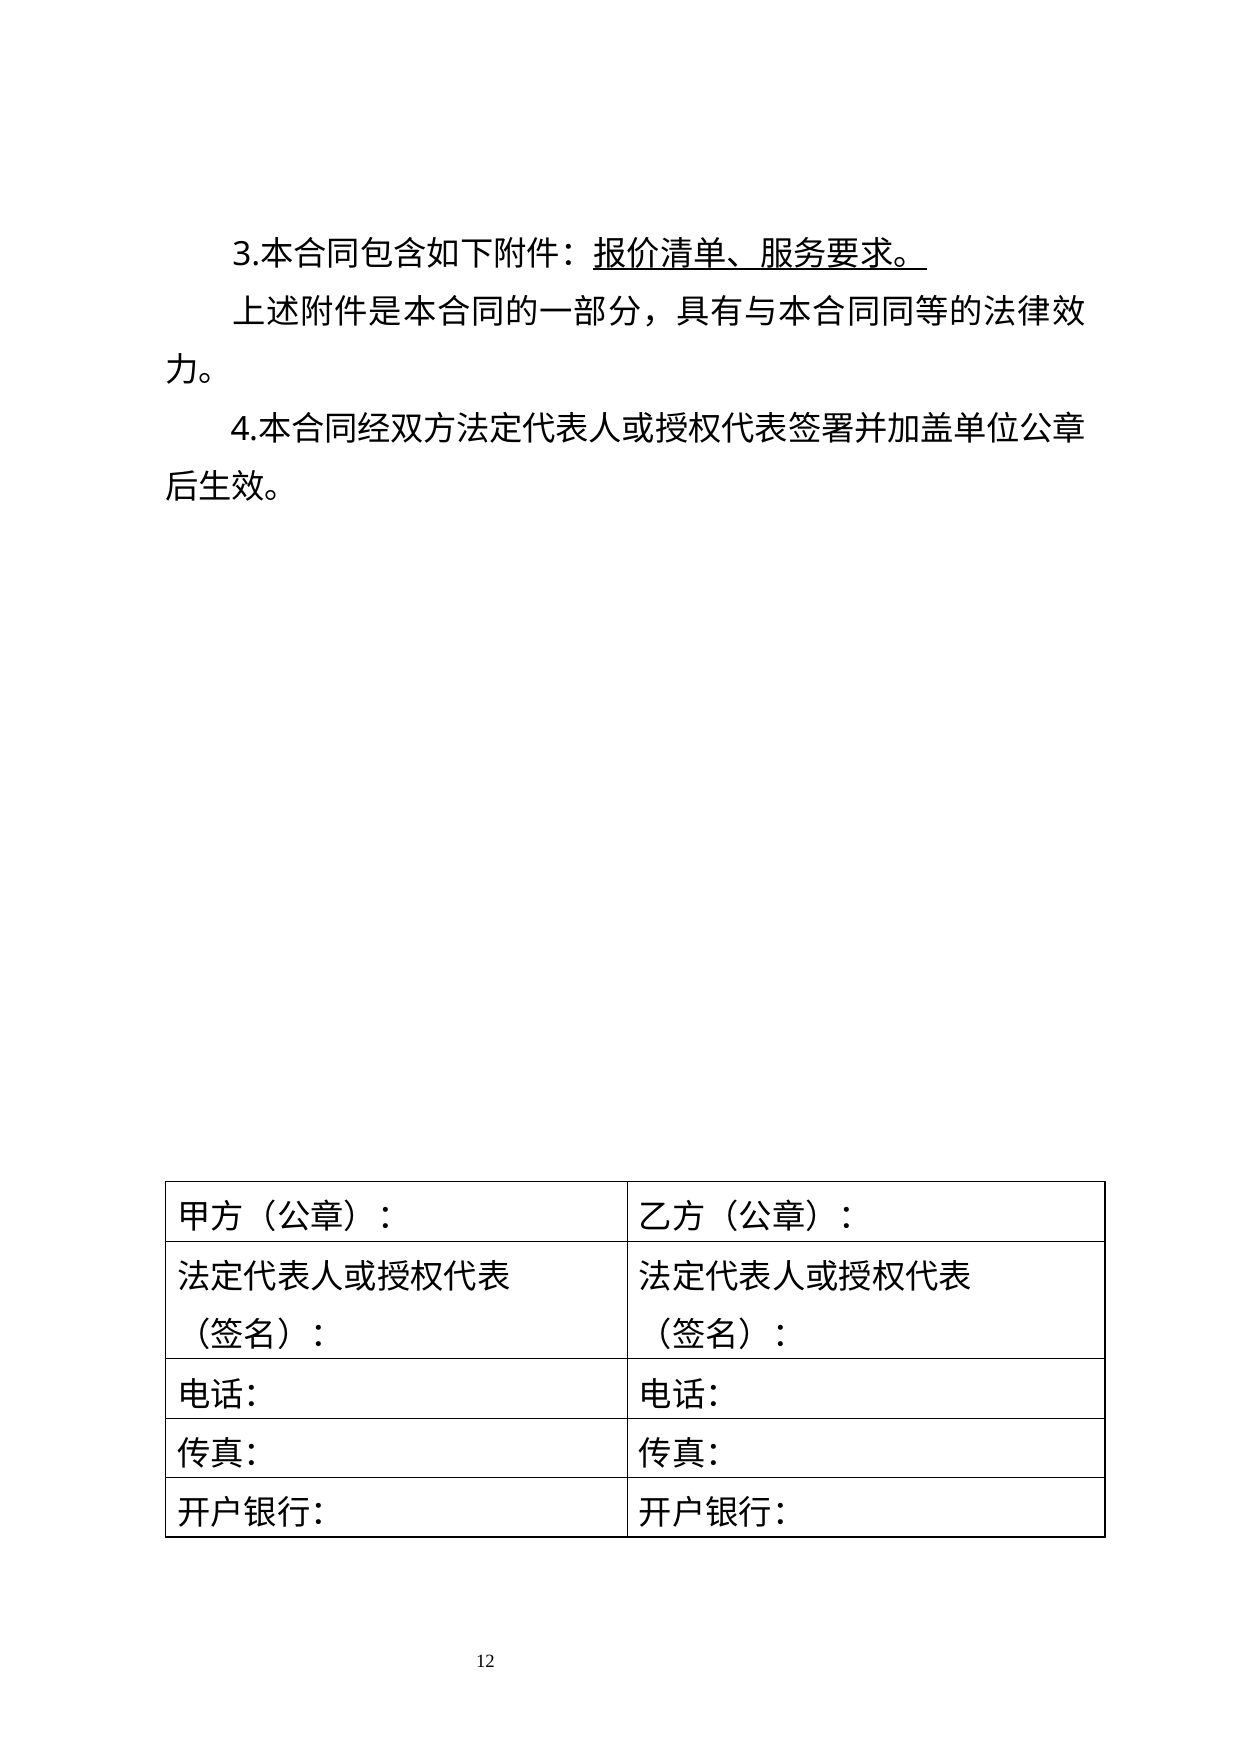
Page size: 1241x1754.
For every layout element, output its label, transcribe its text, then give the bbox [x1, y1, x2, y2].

table_cell 法定代表人或授权代表 （签名）： [628, 1242, 1104, 1358]
table_header 甲方（公章）： [166, 1182, 627, 1241]
table_cell 电话： [166, 1359, 627, 1418]
table_cell 开户银行： [628, 1478, 1104, 1536]
table_cell 传真： [166, 1419, 627, 1477]
text 4.本合同经双方法定代表人或授权代表签署并加盖单位公章后生效。 [165, 393, 1087, 510]
table_header 乙方（公章）： [628, 1182, 1104, 1241]
table_cell 开户银行： [166, 1478, 627, 1536]
text 3.本合同包含如下附件：报价清单、服务要求。 [165, 218, 1087, 277]
table_cell 电话： [628, 1359, 1104, 1418]
table_cell 法定代表人或授权代表 （签名）： [166, 1242, 627, 1358]
table_cell 传真： [628, 1419, 1104, 1477]
text 上述附件是本合同的一部分，具有与本合同同等的法律效力。 [165, 277, 1087, 393]
